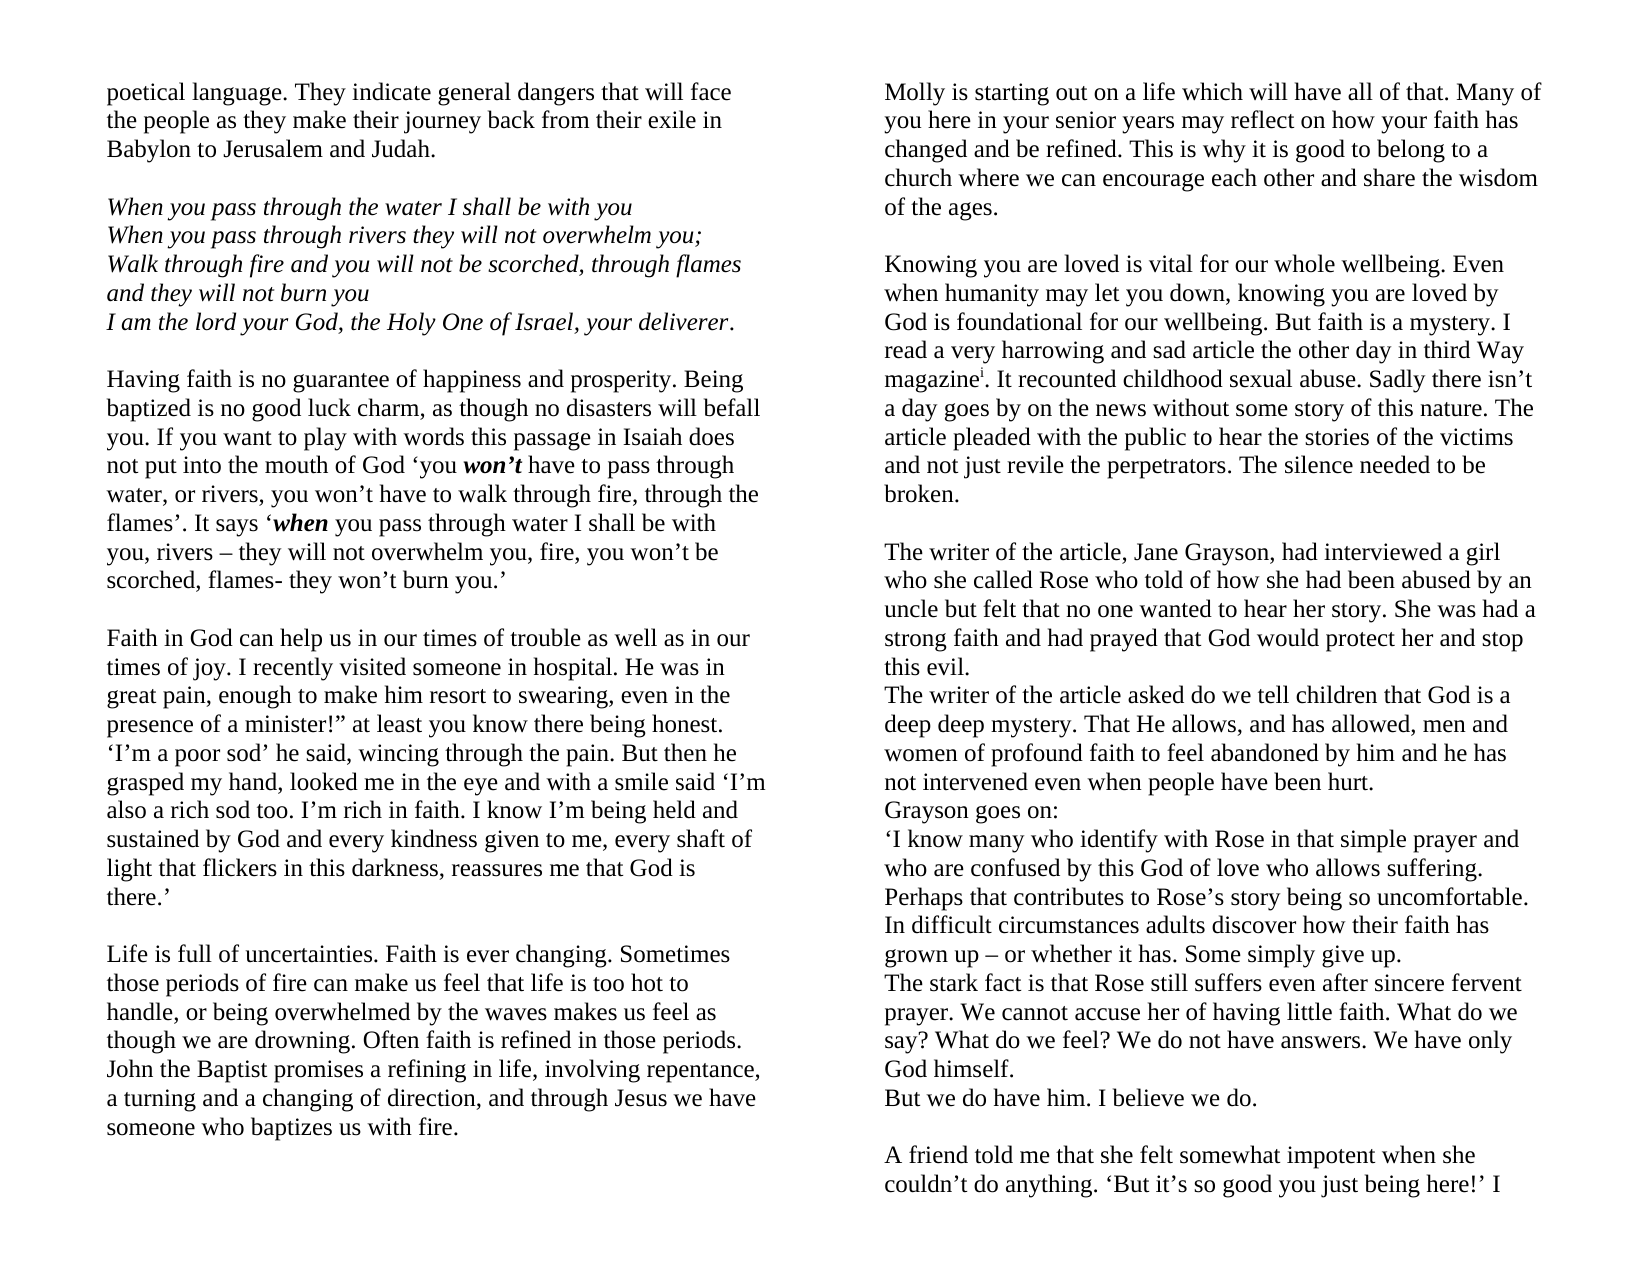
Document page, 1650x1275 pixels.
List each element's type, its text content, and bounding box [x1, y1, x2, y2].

text ‘I know many who identify with Rose in that simple prayer and who are confused by this God of love who allows suffering. Perhaps that contributes to Rose’s story being so uncomfortable. In difficult circumstances adults discover how their faith has grown up – or whether it has. Some simply give up. [884, 824, 1544, 968]
text The stark fact is that Rose still suffers even after sincere fervent prayer. We cannot accuse her of having little faith. What do we say? What do we feel? We do not have answers. We have only God himself. [884, 968, 1544, 1083]
text I am the lord your God, the Holy One of , your deliverer. [106, 307, 766, 336]
text Life is full of uncertainties. Faith is ever changing. Sometimes those periods of fire can make us feel that life is too hot to handle, or being overwhelmed by the waves makes us feel as though we are drowning. Often faith is refined in those periods. John the Baptist promises a refining in life, involving repentance, a turning and a changing of direction, and through Jesus we have someone who baptizes us with fire. [106, 939, 766, 1141]
text Molly is starting out on a life which will have all of that. Many of you here in your senior years may reflect on how your faith has changed and be refined. This is why it is good to belong to a church where we can encourage each other and share the wisdom of the ages. [884, 77, 1544, 221]
text Grayson goes on: [884, 796, 1544, 824]
text Walk through fire and you will not be scorched, through flames and they will not burn you [106, 249, 766, 307]
text When you pass through rivers they will not overwhelm you; [106, 221, 766, 249]
text Knowing you are loved is vital for our whole wellbeing. Even when humanity may let you down, knowing you are loved by God is foundational for our wellbeing. But faith is a mystery. I read a very harrowing and sad article the other day in third Way magazine. It recounted childhood sexual abuse. Sadly there isn’t a day goes by on the news without some story of this nature. The article pleaded with the public to hear the stories of the victims and not just revile the perpetrators. The silence needed to be broken. [884, 249, 1544, 508]
text The writer of the article asked do we tell children that God is a deep deep mystery. That He allows, and has allowed, men and women of profound faith to feel abandoned by him and he has not intervened even when people have been hurt. [884, 681, 1544, 796]
text But we do have him. I believe we do. [884, 1083, 1544, 1112]
text Faith in God can help us in our times of trouble as well as in our times of joy. I recently visited someone in hospital. He was in great pain, enough to make him resort to swearing, even in the presence of a minister!” at least you know there being honest. ‘I’m a poor sod’ he said, wincing through the pain. But then he grasped my hand, looked me in the eye and with a smile said ‘I’m also a rich sod too. I’m rich in faith. I know I’m being held and sustained by God and every kindness given to me, every shaft of light that flickers in this darkness, reassures me that God is there.’ [106, 623, 766, 911]
text When you pass through the water I shall be with you [106, 192, 766, 221]
text The writer of the article, Jane Grayson, had interviewed a girl who she called Rose who told of how she had been abused by an uncle but felt that no one wanted to hear her story. She was had a strong faith and had prayed that God would protect her and stop this evil. [884, 537, 1544, 681]
text Having faith is no guarantee of happiness and prosperity. Being baptized is no good luck charm, as though no disasters will befall you. If you want to play with words this passage in Isaiah does not put into the mouth of God ‘you won’t have to pass through water, or rivers, you won’t have to walk through fire, through the flames’. It says ‘when you pass through water I shall be with you, rivers – they will not overwhelm you, fire, you won’t be scorched, flames- they won’t burn you.’ [106, 364, 766, 594]
